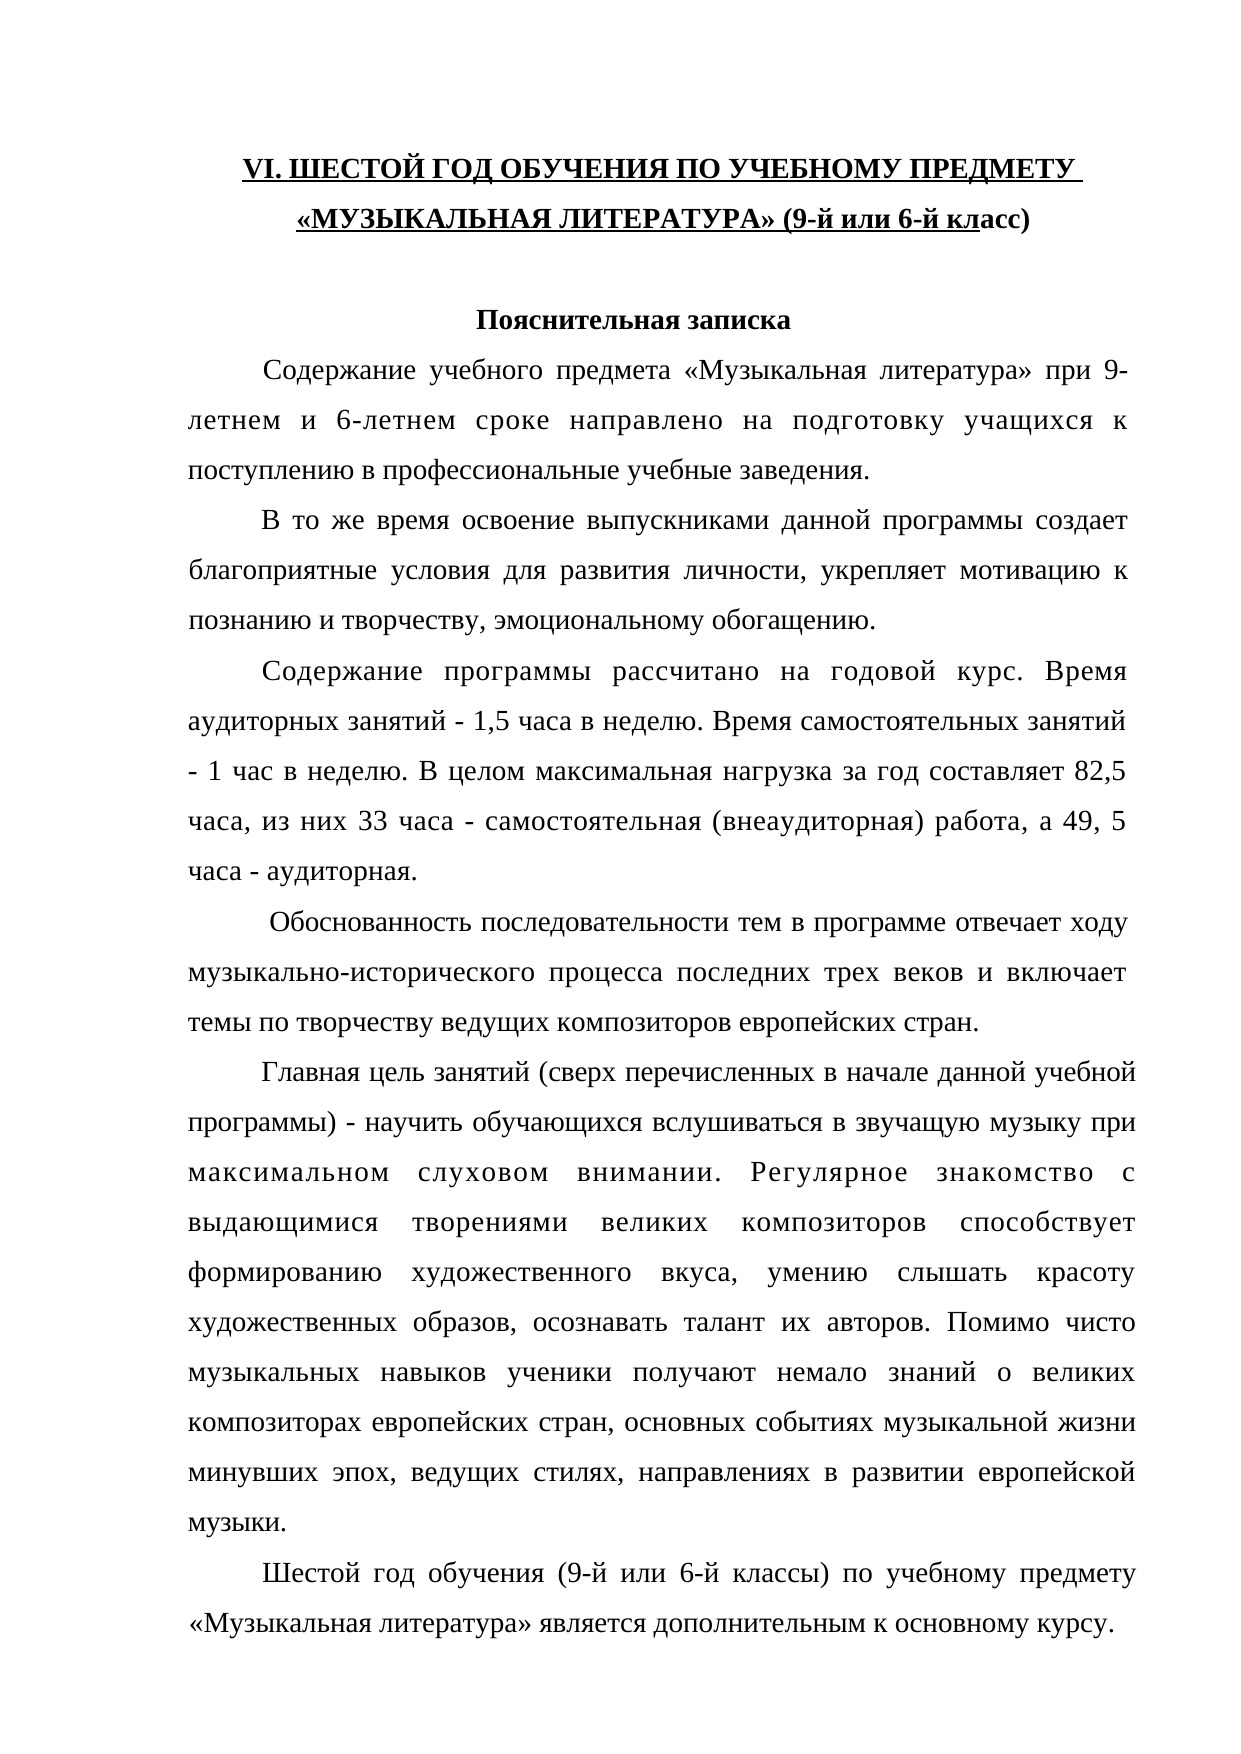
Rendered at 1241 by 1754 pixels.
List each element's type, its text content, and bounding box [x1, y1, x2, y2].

text В то же время освоение выпускниками данной программы создает благоприятные условия для развития личности, укрепляет мотивацию к познанию и творчеству, эмоциональному обогащению. [188, 489, 1129, 639]
text Содержание учебного предмета «Музыкальная литература» при 9-летнем и 6-летнем сроке направлено на подготовку учащихся к поступлению в профессиональные учебные заведения. [188, 339, 1129, 489]
text Шестой год обучения (9-й или 6-й классы) по учебному предмету «Музыкальная литература» является дополнительным к основному курсу. [189, 1542, 1137, 1642]
text Главная цель занятий (сверх перечисленных в начале данной учебной программы) - научить обучающихся вслушиваться в звучащую музыку при максимальном слуховом внимании. Регулярное знакомство с выдающимися творениями великих композиторов способствует формированию художественного вкуса, умению слышать красоту художественных образов, осознавать талант их авторов. Помимо чисто музыкальных навыков ученики получают немало знаний о великих композиторах европейских стран, основных событиях музыкальной жизни минувших эпох, ведущих стилях, направлениях в развитии европейской музыки. [188, 1042, 1137, 1542]
text VI. ШЕСТОЙ ГОД ОБУЧЕНИЯ ПО УЧЕБНОМУ ПРЕДМЕТУ «МУЗЫКАЛЬНАЯ ЛИТЕРАТУРА» (9-й или 6-й класс) [242, 138, 1137, 238]
text Пояснительная записка [476, 289, 1137, 339]
text Обоснованность последовательности тем в программе отвечает ходу музыкально-исторического процесса последних трех веков и включает темы по творчеству ведущих композиторов европейских стран. [188, 891, 1128, 1041]
text Содержание программы рассчитано на годовой курс. Время аудиторных занятий - 1,5 часа в неделю. Время самостоятельных занятий - 1 час в неделю. В целом максимальная нагрузка за год составляет 82,5 часа, из них 33 часа - самостоятельная (внеаудиторная) работа, а 49, 5 часа - аудиторная. [188, 641, 1128, 891]
